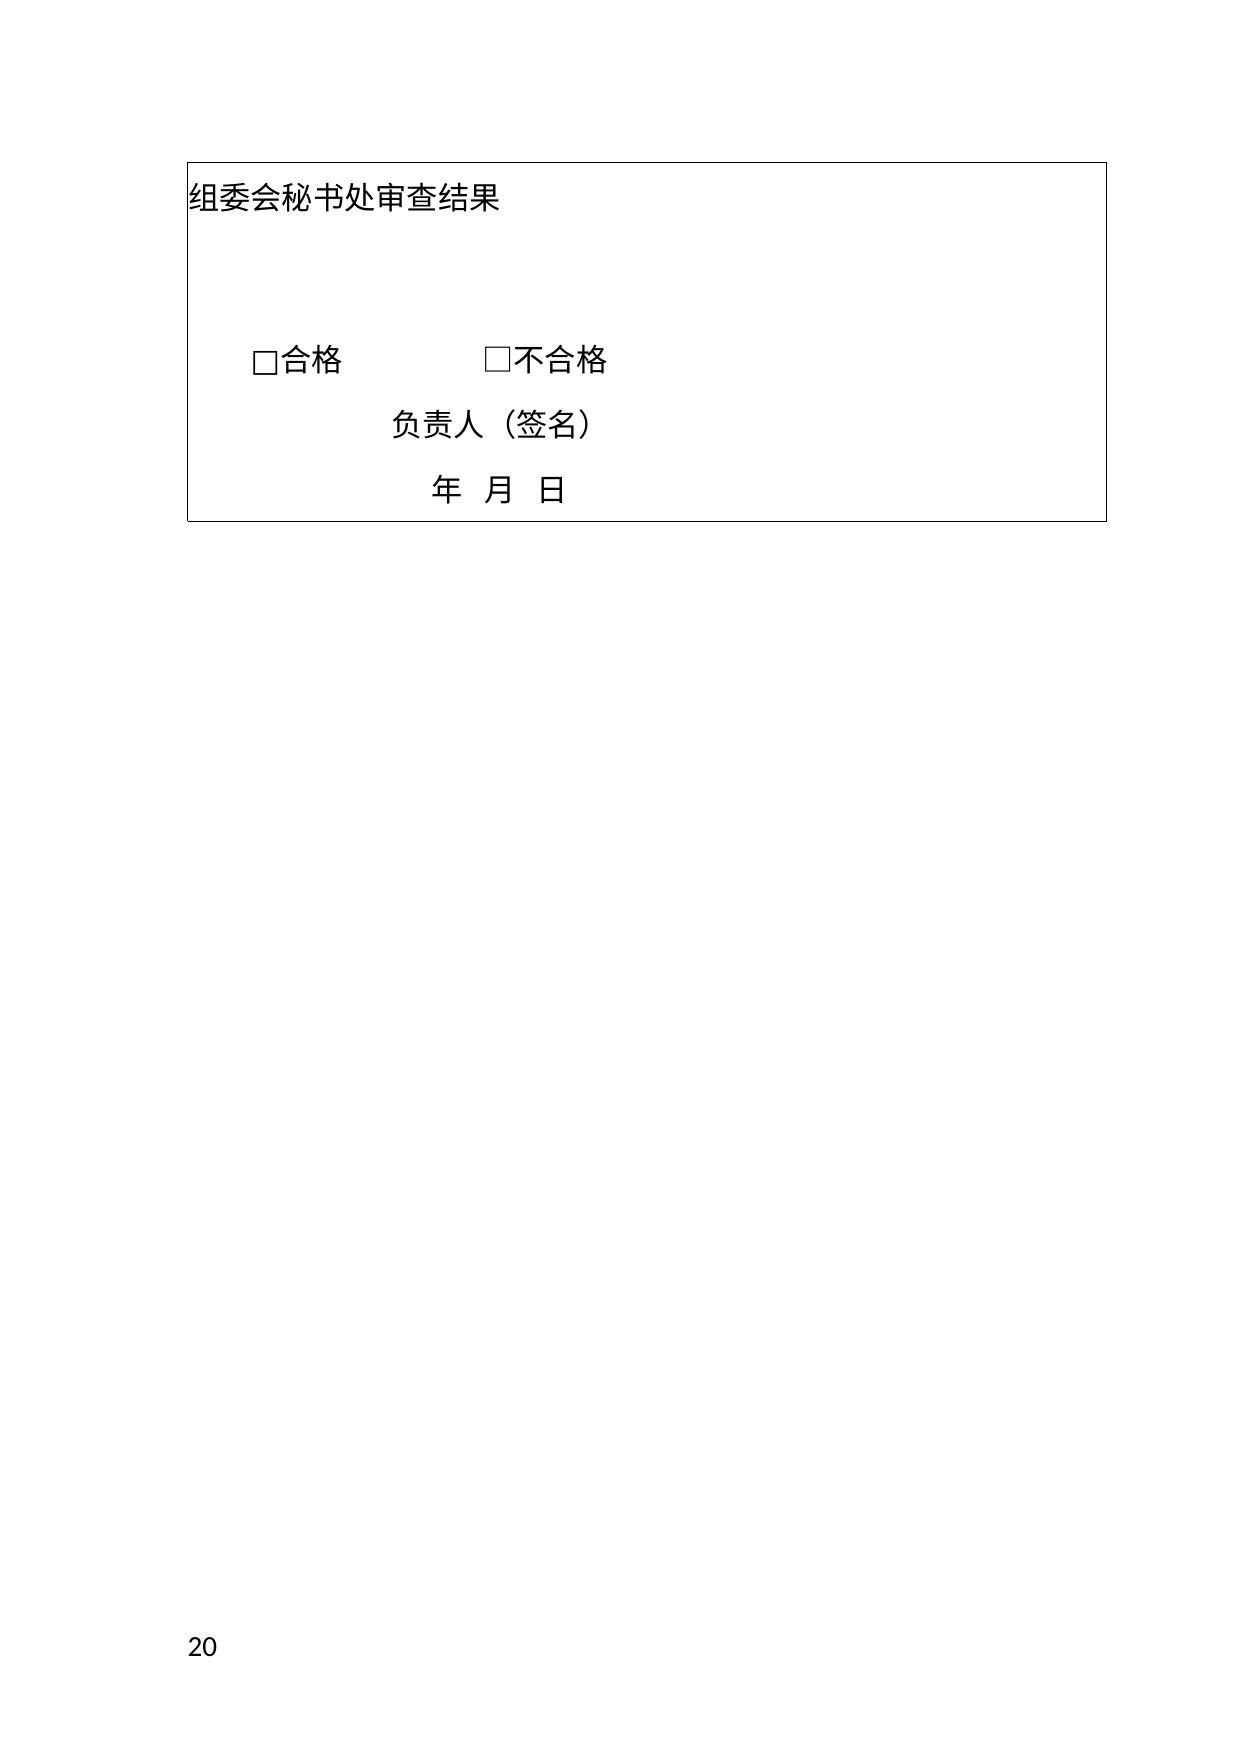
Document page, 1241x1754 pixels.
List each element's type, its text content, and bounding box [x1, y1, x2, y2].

table_cell 组委会秘书处审查结果 □合格 □不合格 负责人（签名） 年 月 日 [188, 163, 1106, 521]
